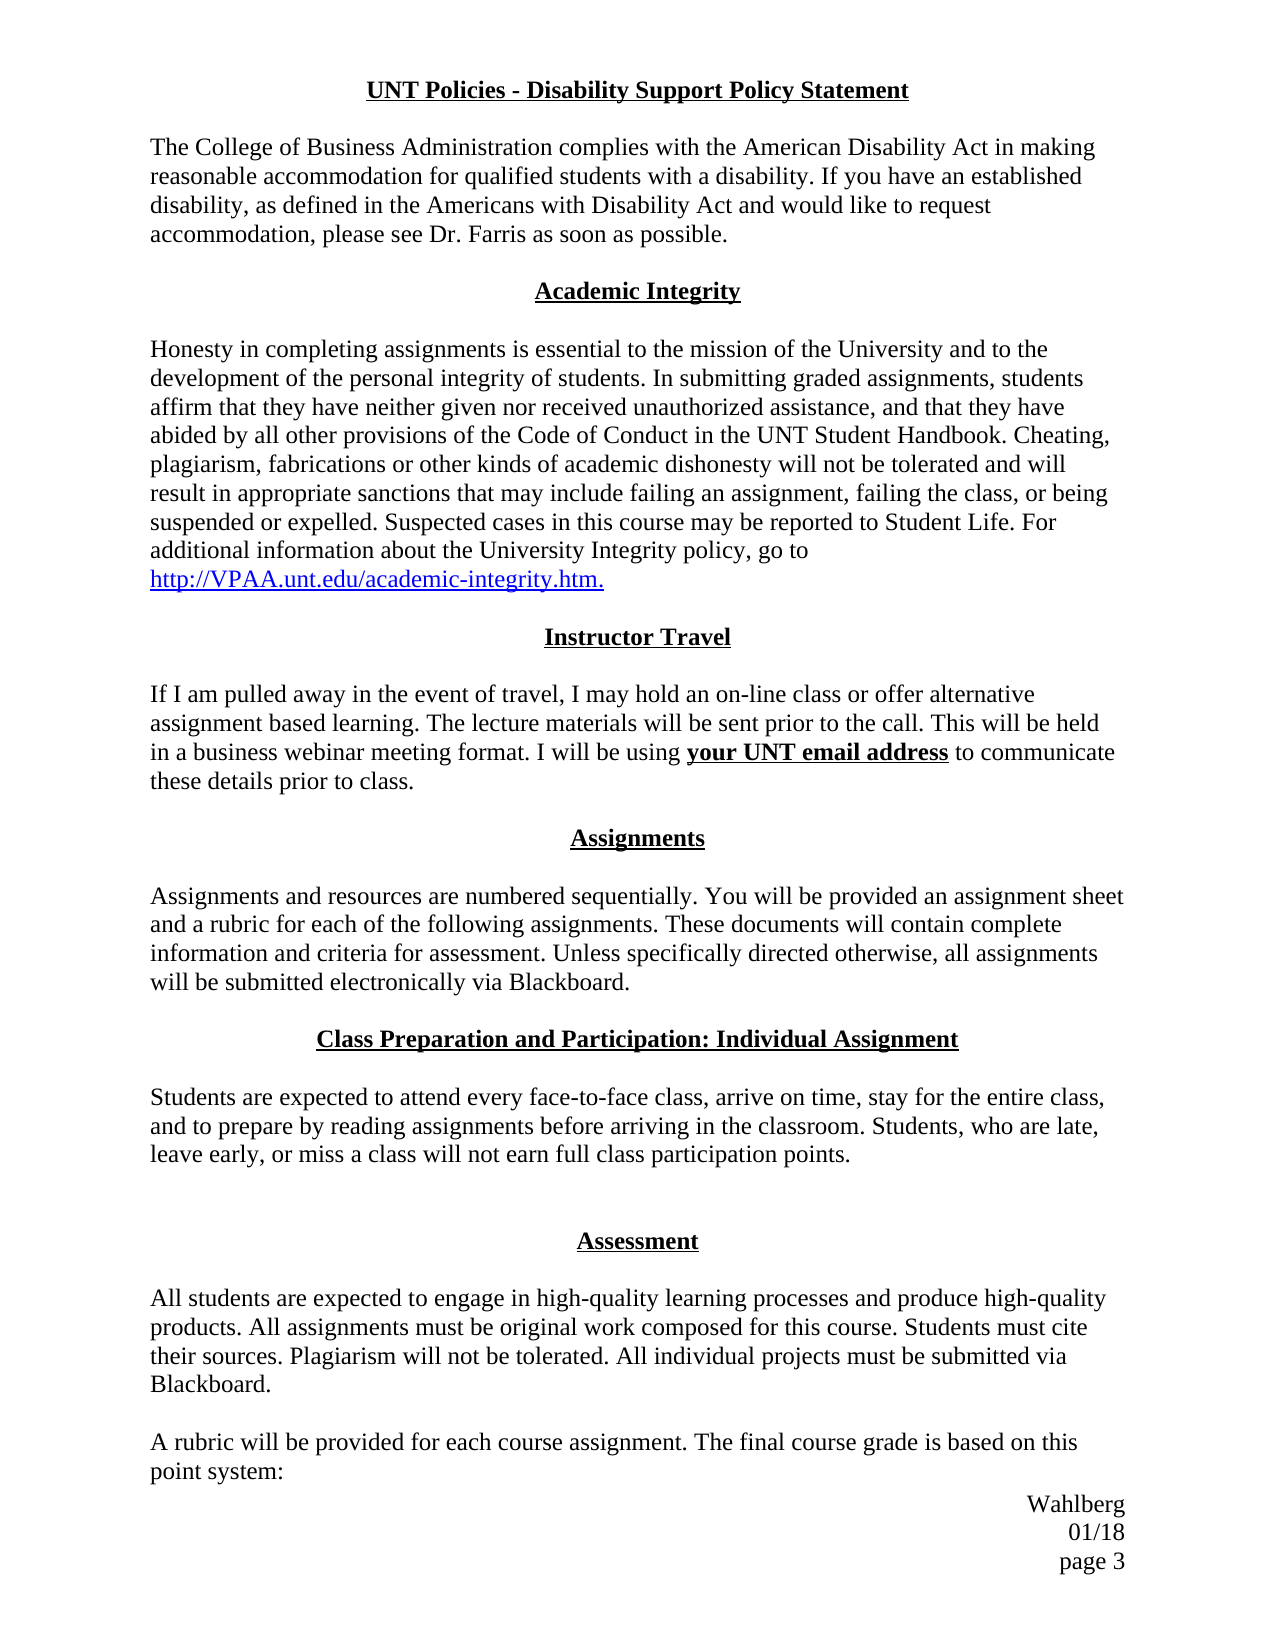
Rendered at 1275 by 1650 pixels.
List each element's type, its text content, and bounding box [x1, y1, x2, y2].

text A rubric will be provided for each course assignment. The final course grade is based on this point system: [150, 1427, 1125, 1484]
text Assignments [150, 823, 1125, 852]
text UNT Policies - Disability Support Policy Statement [150, 75, 1125, 104]
text Academic Integrity [150, 276, 1125, 305]
text If I am pulled away in the event of travel, I may hold an on-line class or offer alternative assignment based learning. The lecture materials will be sent prior to the call. This will be held in a business webinar meeting format. I will be using your UNT email address to communicate these details prior to class. [150, 679, 1125, 794]
subtitle Class Preparation and Participation: Individual Assignment [150, 1024, 1125, 1053]
text Honesty in completing assignments is essential to the mission of the University and to the development of the personal integrity of students. In submitting graded assignments, students affirm that they have neither given nor received unauthorized assistance, and that they have abided by all other provisions of the Code of Conduct in the UNT Student Handbook. Cheating, plagiarism, fabrications or other kinds of academic dishonesty will not be tolerated and will result in appropriate sanctions that may include failing an assignment, failing the class, or being suspended or expelled. Suspected cases in this course may be reported to Student Life. For additional information about the University Integrity policy, go to http://VPAA.unt.edu/academic-integrity.htm. [150, 334, 1125, 593]
subtitle Assessment [150, 1226, 1125, 1254]
text Students are expected to attend every face-to-face class, arrive on time, stay for the entire class, and to prepare by reading assignments before arriving in the classroom. Students, who are late, leave early, or miss a class will not earn full class participation points. [150, 1082, 1125, 1168]
text The College of Business Administration complies with the American Disability Act in making reasonable accommodation for qualified students with a disability. If you have an established disability, as defined in the Americans with Disability Act and would like to request accommodation, please see Dr. Farris as soon as possible. [150, 132, 1125, 247]
text All students are expected to engage in high-quality learning processes and produce high-quality products. All assignments must be original work composed for this course. Students must cite their sources. Plagiarism will not be tolerated. All individual projects must be submitted via Blackboard. [150, 1283, 1125, 1398]
text Assignments and resources are numbered sequentially. You will be provided an assignment sheet and a rubric for each of the following assignments. These documents will contain complete information and criteria for assessment. Unless specifically directed otherwise, all assignments will be submitted electronically via Blackboard. [150, 881, 1125, 996]
text Instructor Travel [150, 622, 1125, 651]
